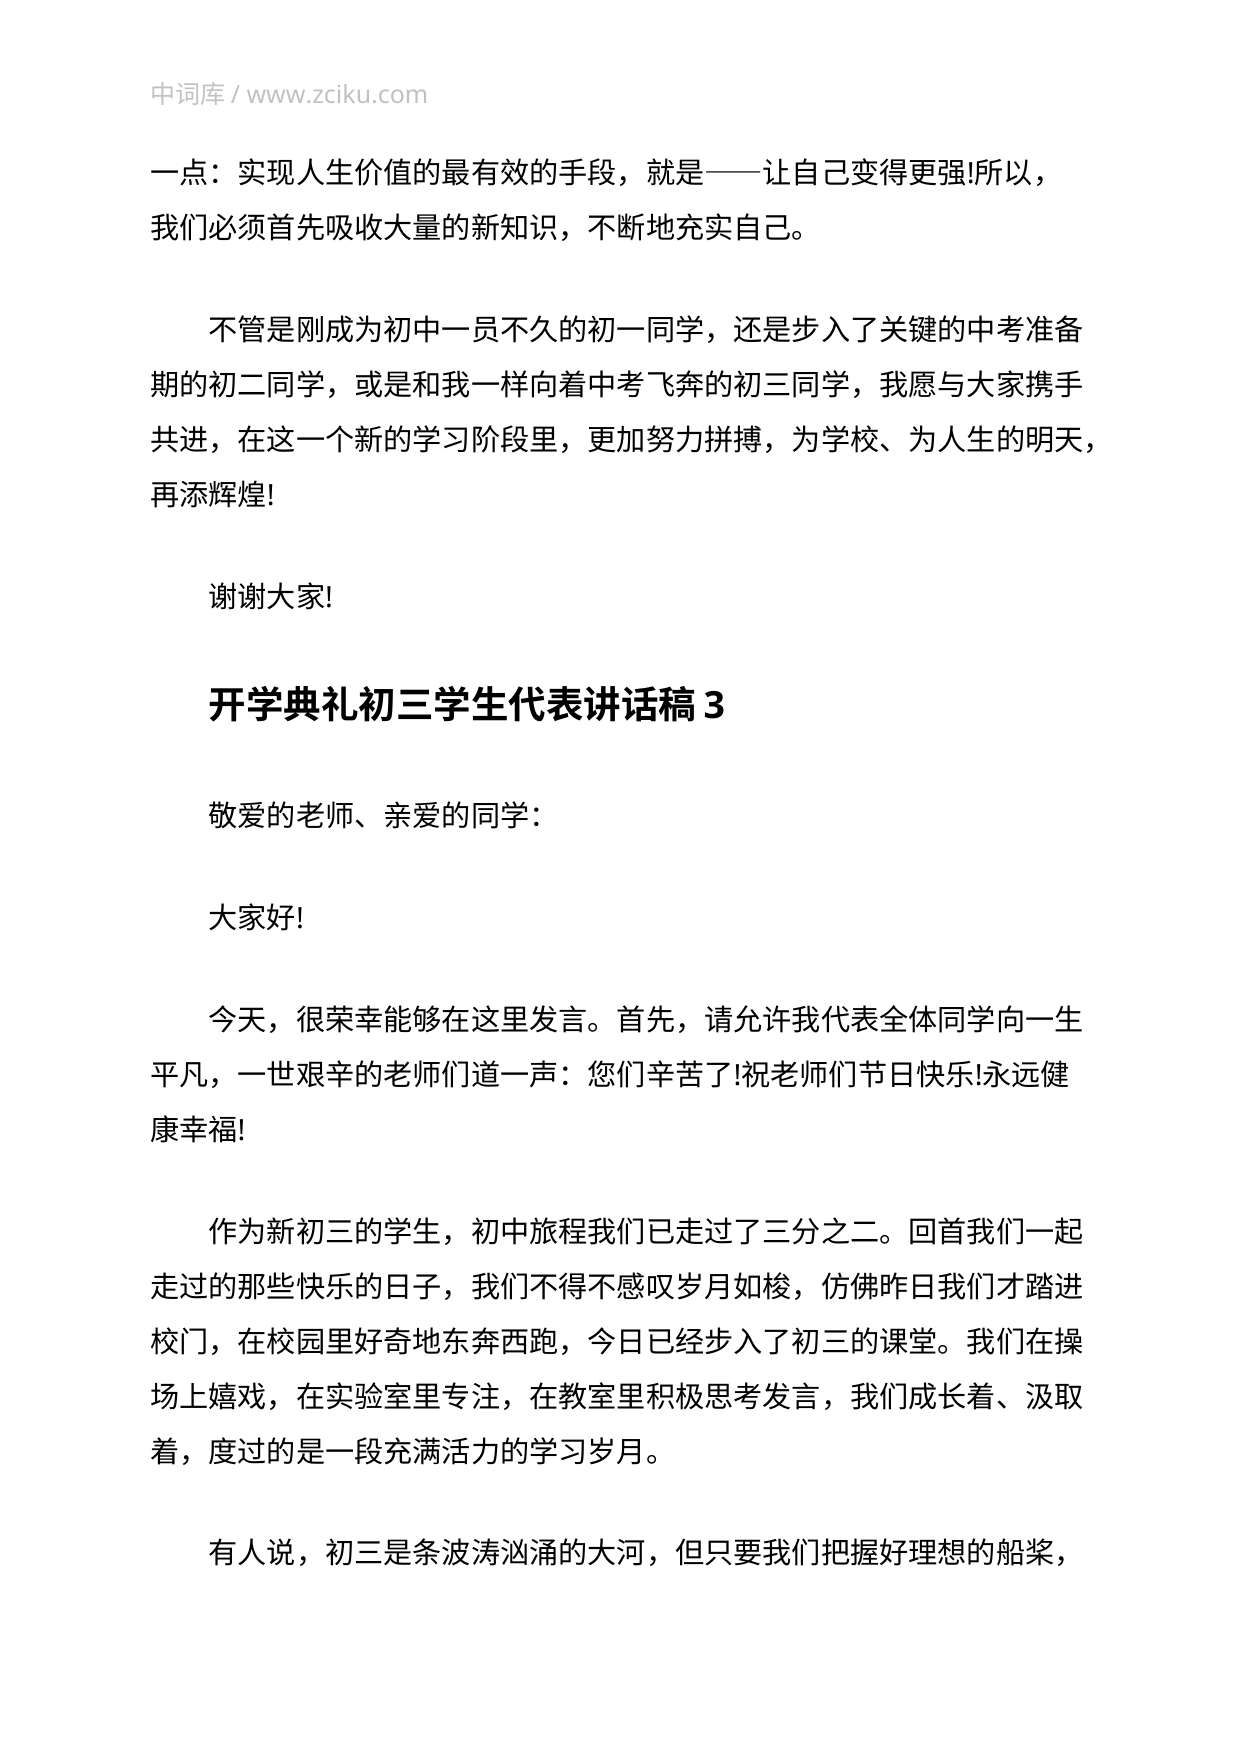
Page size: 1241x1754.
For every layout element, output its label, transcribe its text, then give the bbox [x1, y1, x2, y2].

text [150, 150, 1090, 247]
text 开学典礼初三学生代表讲话稿3 [150, 675, 1090, 730]
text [150, 1530, 1090, 1572]
text 敬爱的老师、亲爱的同学： [150, 793, 1090, 835]
text 作为新初三的学生，初中旅程我们已走过了三分之二。回首我们一起走过的那些快乐的日子，我们不得不感叹岁月如梭，仿佛昨日我们才踏进校门，在校园里好奇地东奔西跑，今日已经步入了初三的课堂。我们在操场上嬉戏，在实验室里专注，在教室里积极思考发言，我们成长着、汲取着，度过的是一段充满活力的学习岁月。 [150, 1209, 1090, 1471]
text 今天，很荣幸能够在这里发言。首先，请允许我代表全体同学向一生平凡，一世艰辛的老师们道一声：您们辛苦了!祝老师们节日快乐!永远健康幸福! [150, 997, 1090, 1149]
text 不管是刚成为初中一员不久的初一同学，还是步入了关键的中考准备期的初二同学，或是和我一样向着中考飞奔的初三同学，我愿与大家携手共进，在这一个新的学习阶段里，更加努力拼搏，为学校、为人生的明天，再添辉煌! [150, 307, 1090, 514]
text 谢谢大家! [150, 573, 1090, 616]
text 大家好! [150, 895, 1090, 937]
